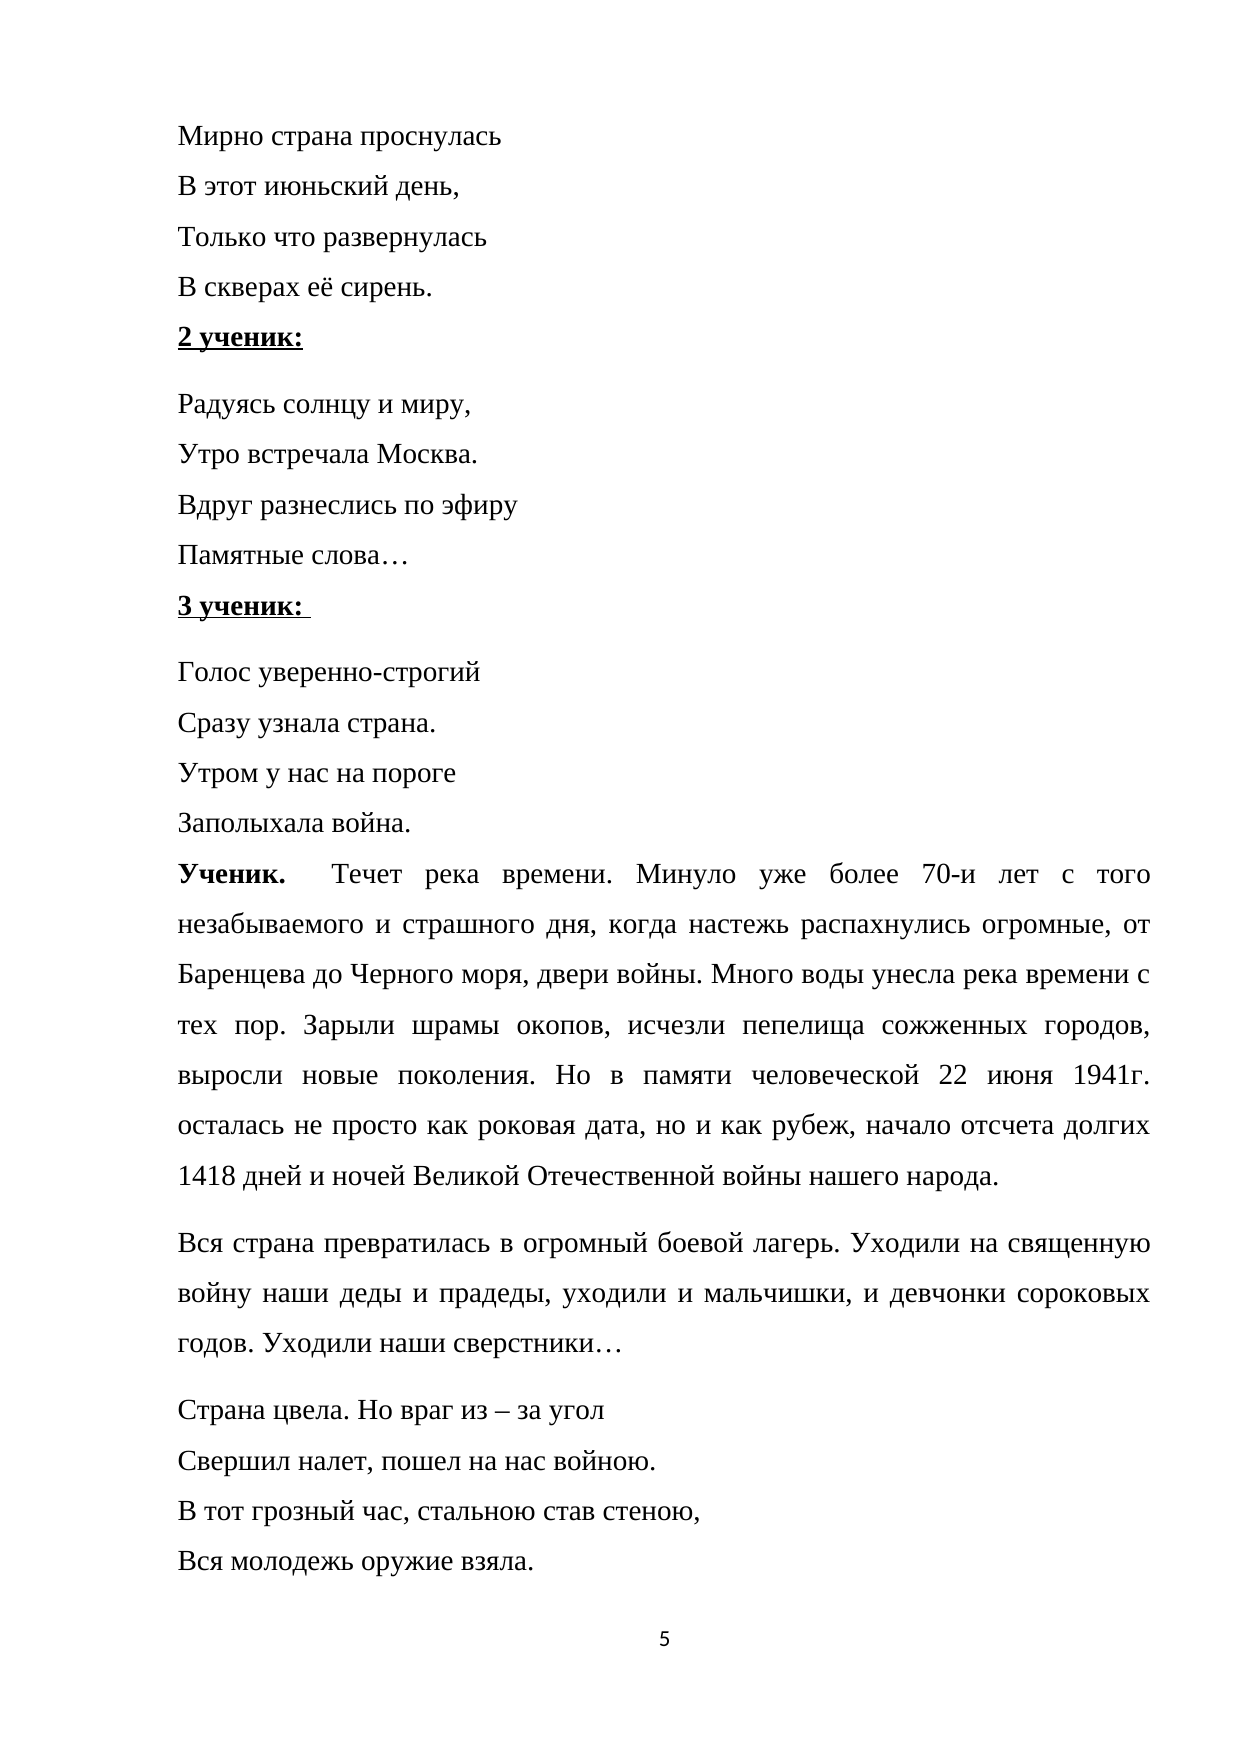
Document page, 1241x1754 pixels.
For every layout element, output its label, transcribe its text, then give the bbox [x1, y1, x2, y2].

text Мирно страна проснулась [177, 118, 1152, 152]
text В тот грозный час, стальною став стеною, [177, 1493, 1152, 1526]
text Вся молодежь оружие взяла. [177, 1543, 1152, 1577]
text Свершил налет, пошел на нас войною. [177, 1443, 1152, 1476]
text Сразу узнала страна. [177, 705, 1152, 738]
text В скверах её сирень. [177, 269, 1152, 303]
text 3 ученик: [177, 588, 1152, 621]
text Только что развернулась [177, 219, 1152, 252]
text Заполыхала война. [177, 806, 1152, 839]
text В этот июньский день, [177, 168, 1152, 202]
text 2 ученик: [177, 319, 1152, 353]
text Утро встречала Москва. [177, 437, 1152, 470]
text Страна цвела. Но враг из – за угол [177, 1392, 1152, 1426]
text Памятные слова… [177, 537, 1152, 571]
text Радуясь солнцу и миру, [177, 386, 1152, 420]
text Ученик. Течет река времени. Минуло уже более 70-и лет с того незабываемого и страшного дня, когда настежь распахнулись огромные, от Баренцева до Черного моря, двери войны. Много воды унесла река времени с тех пор. Зарыли шрамы окопов, исчезли пепелища сожженных городов, выросли новые поколения. Но в памяти человеческой 22 июня 1941г. осталась не просто как роковая дата, но и как рубеж, начало отсчета долгих 1418 дней и ночей Великой Отечественной войны нашего народа. [177, 856, 1152, 1191]
text Вся страна превратилась в огромный боевой лагерь. Уходили на священную войну наши деды и прадеды, уходили и мальчишки, и девчонки сороковых годов. Уходили наши сверстники… [177, 1225, 1152, 1359]
text Голос уверенно-строгий [177, 654, 1152, 688]
text Утром у нас на пороге [177, 755, 1152, 789]
text Вдруг разнеслись по эфиру [177, 487, 1152, 521]
